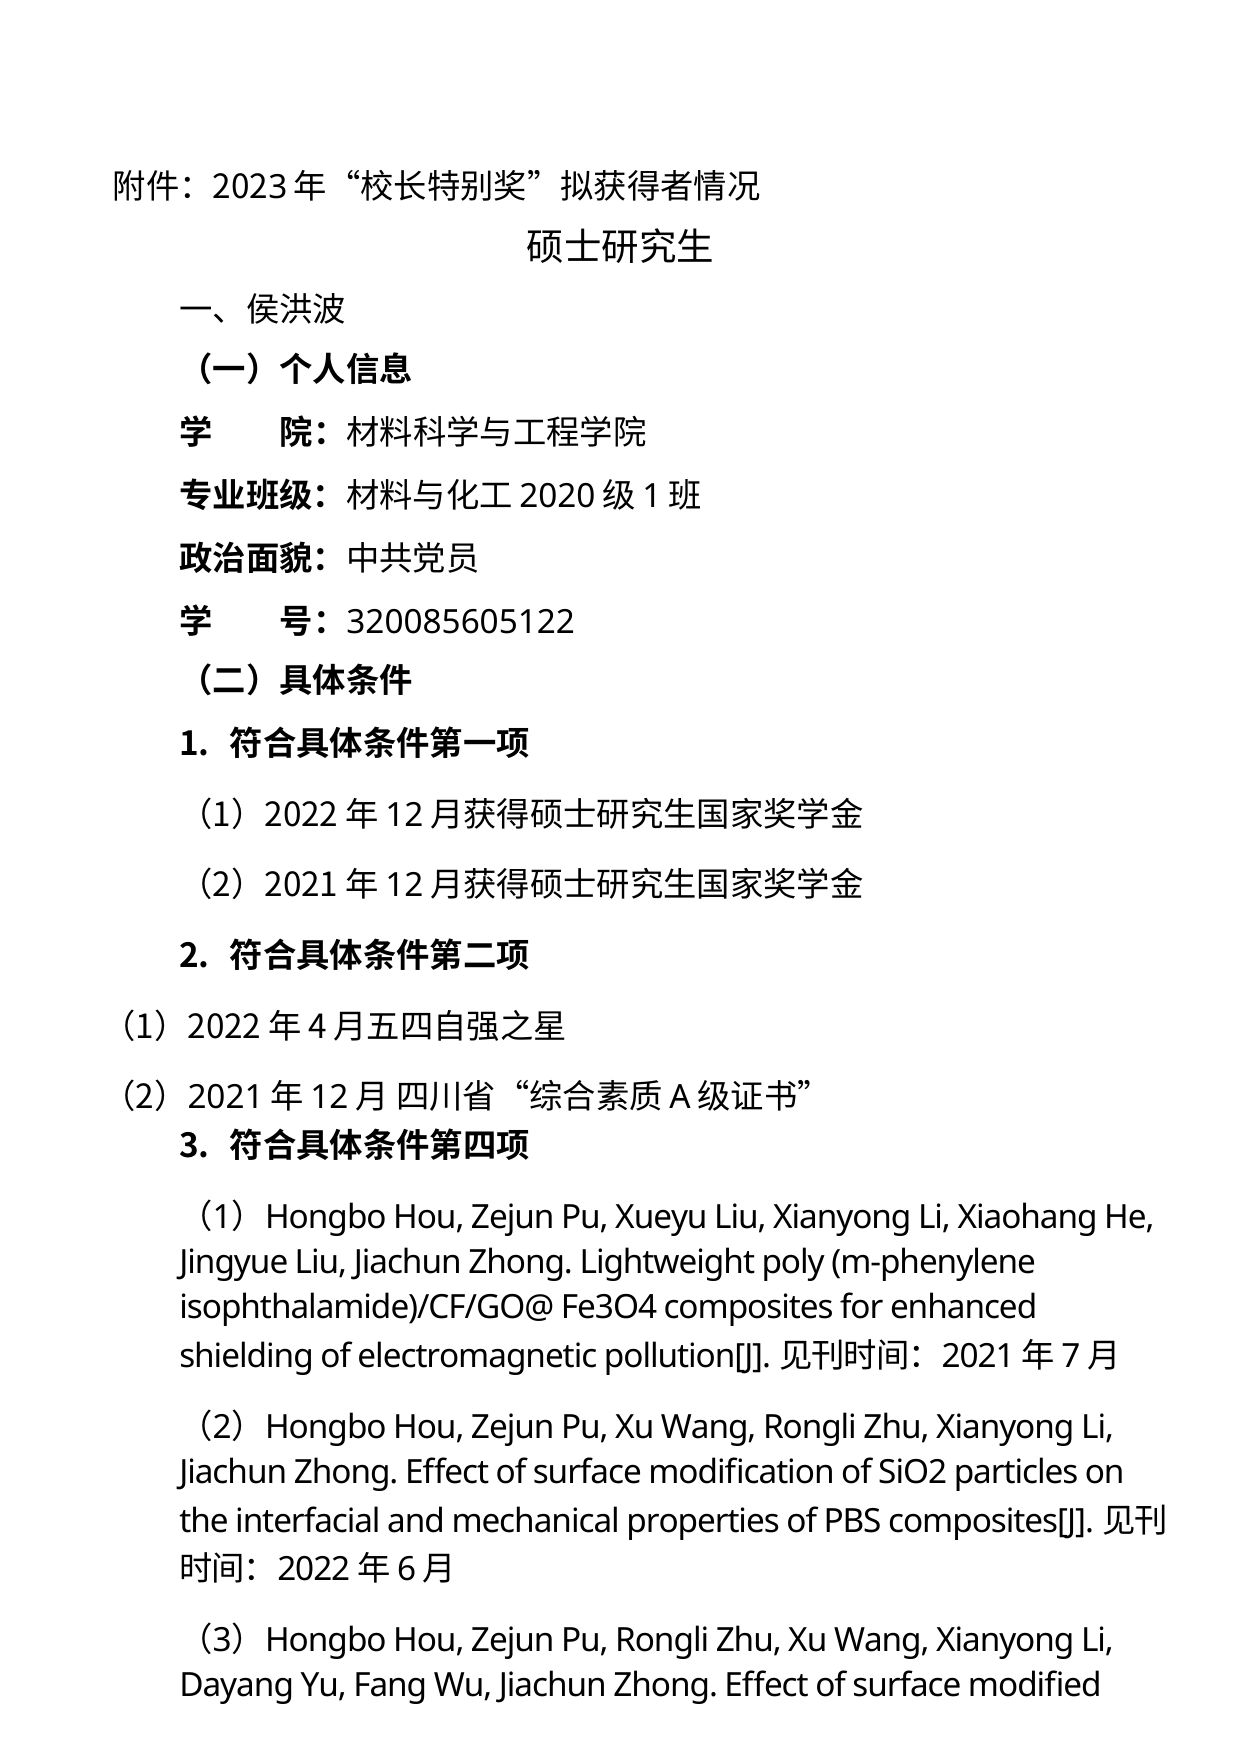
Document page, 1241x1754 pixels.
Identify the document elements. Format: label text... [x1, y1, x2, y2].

subtitle 符合具体条件第二项 [179, 929, 1171, 977]
text （2）2021年12月获得硕士研究生国家奖学金 [179, 858, 1171, 907]
text （1）2022年12月获得硕士研究生国家奖学金 [179, 787, 1171, 836]
text 学 院：材料科学与工程学院 [179, 405, 1171, 454]
subtitle 硕士研究生 [524, 217, 716, 271]
list 符合具体条件第一项 [179, 717, 1171, 765]
text 附件：2023年“校长特别奖”拟获得者情况 [112, 159, 1171, 208]
text （2）Hongbo Hou, Zejun Pu, Xu Wang, Rongli Zhu, Xianyong Li, Jiachun Zhong. Effect of surface modification of SiO2 particles on the interfacial and mechanical properties of PBS composites[J]. 见刊时间：2022年6月 [179, 1399, 1171, 1590]
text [179, 1613, 1171, 1707]
subtitle （一）个人信息 [179, 342, 1171, 391]
text （1）Hongbo Hou, Zejun Pu, Xueyu Liu, Xianyong Li, Xiaohang He, Jingyue Liu, Jiachun Zhong. Lightweight poly (m-phenylene isophthalamide)/CF/GO@ Fe3O4 composites for enhanced shielding of electromagnetic pollution[J]. 见刊时间：2021年7月 [179, 1189, 1171, 1377]
text 一、侯洪波 [179, 283, 1171, 331]
subtitle （二）具体条件 [179, 654, 1171, 702]
list 2022年4月五四自强之星 [102, 999, 1171, 1048]
text 学 号：320085605122 [179, 594, 1171, 643]
list 2021年12月 四川省“综合素质A级证书” [102, 1070, 1171, 1118]
text 政治面貌：中共党员 [179, 531, 1171, 580]
subtitle 符合具体条件第四项 [179, 1119, 1171, 1167]
text 专业班级：材料与化工2020级1班 [179, 468, 1171, 517]
